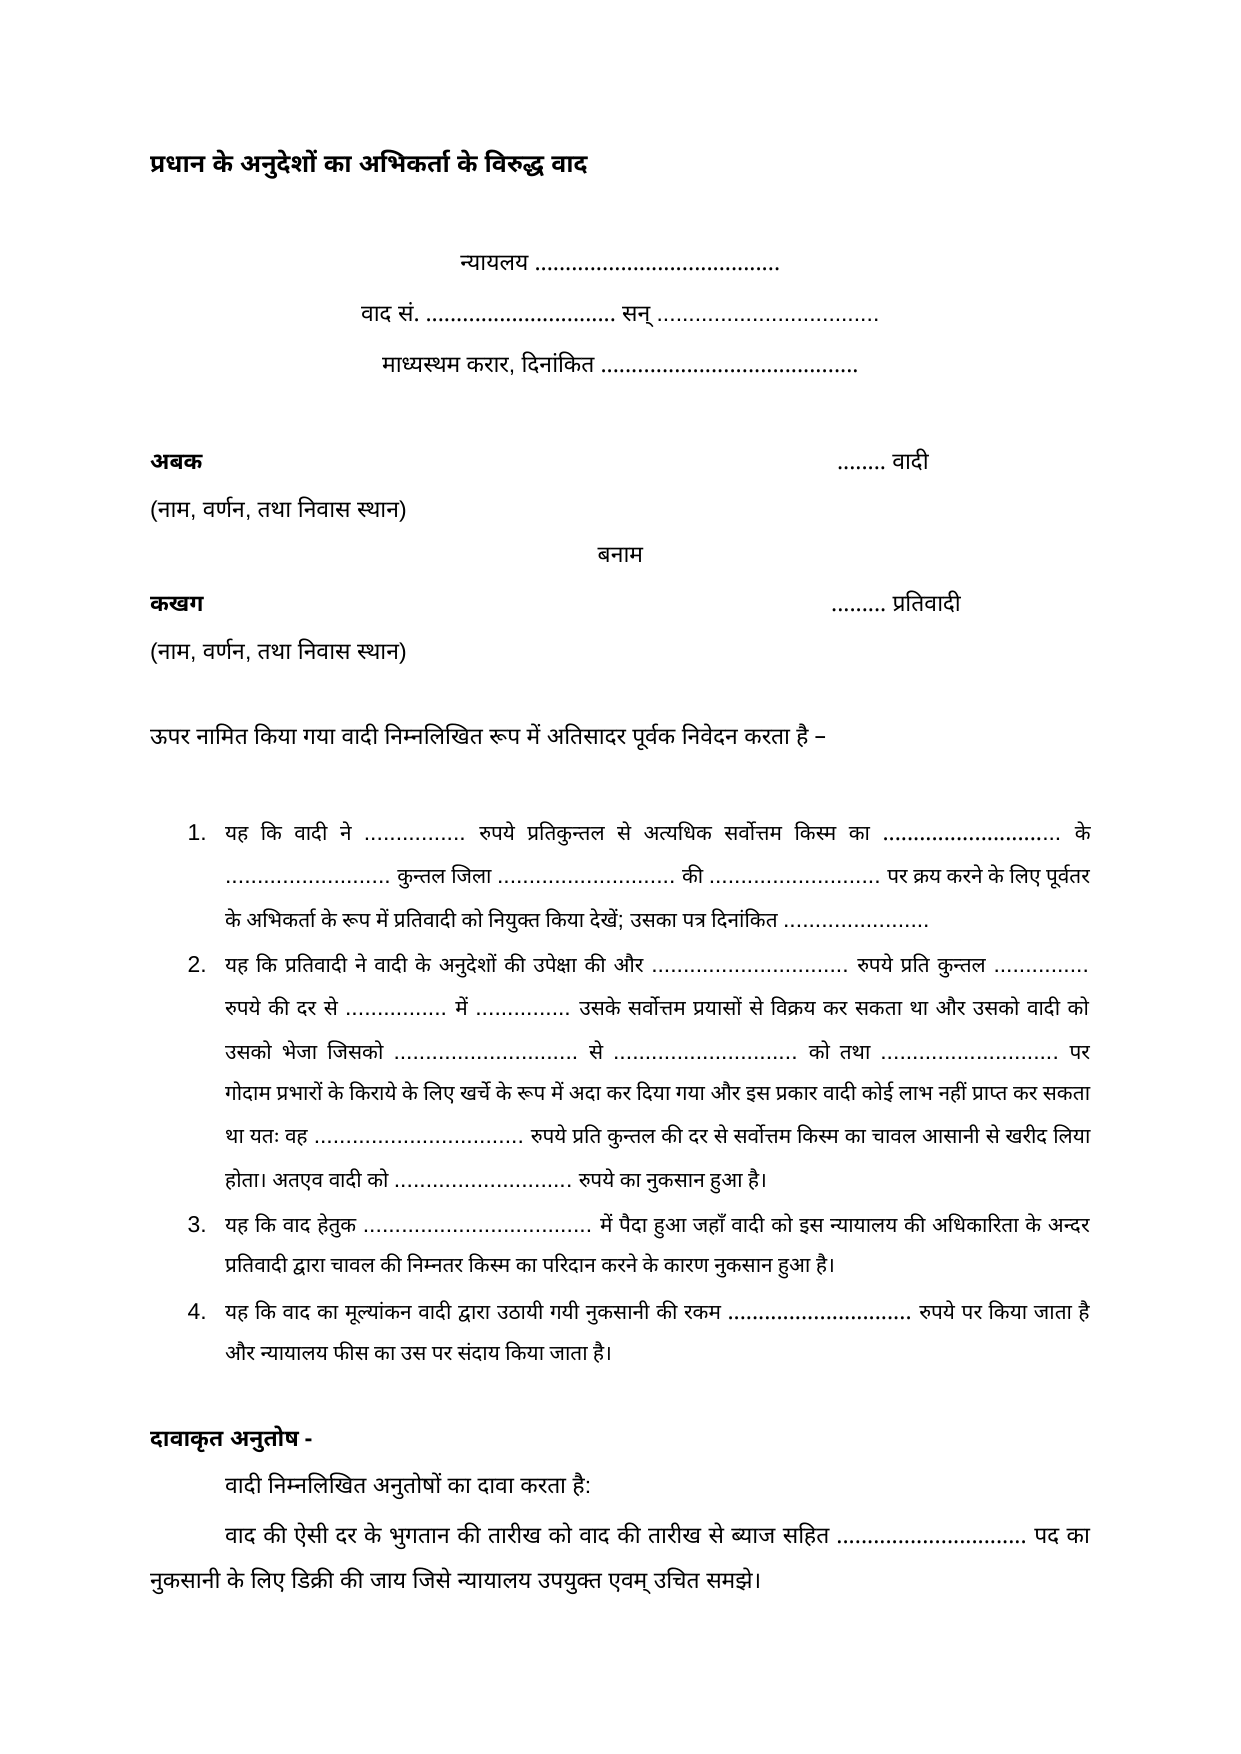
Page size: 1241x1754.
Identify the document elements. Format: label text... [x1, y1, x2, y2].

text अबक ........ वादी [150, 445, 1090, 479]
list यह कि वादी ने ................ रुपये प्रतिकुन्तल से अत्यधिक सर्वोत्तम किस्म का ............................. के .......................... कुन्तल जिला ............................ की ........................... पर क्रय करने के लिए पूर्वतर के अभिकर्ता के रूप में प्रतिवादी को नियुक्त किया देखें; उसका पत्र दिनांकित ....................... [187, 816, 1090, 936]
text वादी निम्नलिखित अनुतोषों का दावा करता है: [150, 1472, 1090, 1503]
text वाद सं. ............................... सन् ................................... [150, 297, 1090, 331]
list यह कि वाद हेतुक .................................... में पैदा हुआ जहाँ वादी को इस न्यायालय की अधिकारिता के अन्दर प्रतिवादी द्वारा चावल की निम्नतर किस्म का परिदान करने के कारण नुकसान हुआ है। [187, 1211, 1090, 1281]
list यह कि प्रतिवादी ने वादी के अनुदेशों की उपेक्षा की और ............................... रुपये प्रति कुन्तल ............... रुपये की दर से ................ में ............... उसके सर्वोत्तम प्रयासों से विक्रय कर सकता था और उसको वादी को उसको भेजा जिसको ............................. से ............................. को तथा ............................ पर गोदाम प्रभारों के किराये के लिए खर्चे के रूप में अदा कर दिया गया और इस प्रकार वादी कोई लाभ नहीं प्राप्त कर सकता था यतः वह ................................. रुपये प्रति कुन्तल की दर से सर्वोत्तम किस्म का चावल आसानी से खरीद लिया होता। अतएव वादी को ............................ रुपये का नुकसान हुआ है। [187, 951, 1090, 1196]
text (नाम, वर्णन, तथा निवास स्थान) [150, 496, 1090, 527]
text दावाकृत अनुतोष - [150, 1422, 1090, 1456]
text बनाम [150, 542, 1090, 572]
text ऊपर नामित किया गया वादी निम्नलिखित रूप में अतिसादर पूर्वक निवेदन करता है – [150, 723, 1090, 753]
text कखग ......... प्रतिवादी [150, 587, 1090, 621]
text न्यायलय ........................................ [150, 246, 1090, 280]
list यह कि वाद का मूल्यांकन वादी द्वारा उठायी गयी नुकसानी की रकम .............................. रुपये पर किया जाता है और न्यायालय फीस का उस पर संदाय किया जाता है। [187, 1295, 1090, 1369]
text माध्यस्थम करार, दिनांकित .......................................... [150, 348, 1090, 382]
text प्रधान के अनुदेशों का अभिकर्ता के विरुद्ध वाद [150, 150, 1090, 183]
text वाद की ऐसी दर के भुगतान की तारीख को वाद की तारीख से ब्याज सहित ............................... पद का नुकसानी के लिए डिक्री की जाय जिसे न्यायालय उपयुक्त एवम् उचित समझे। [150, 1519, 1090, 1598]
text (नाम, वर्णन, तथा निवास स्थान) [150, 638, 1090, 669]
